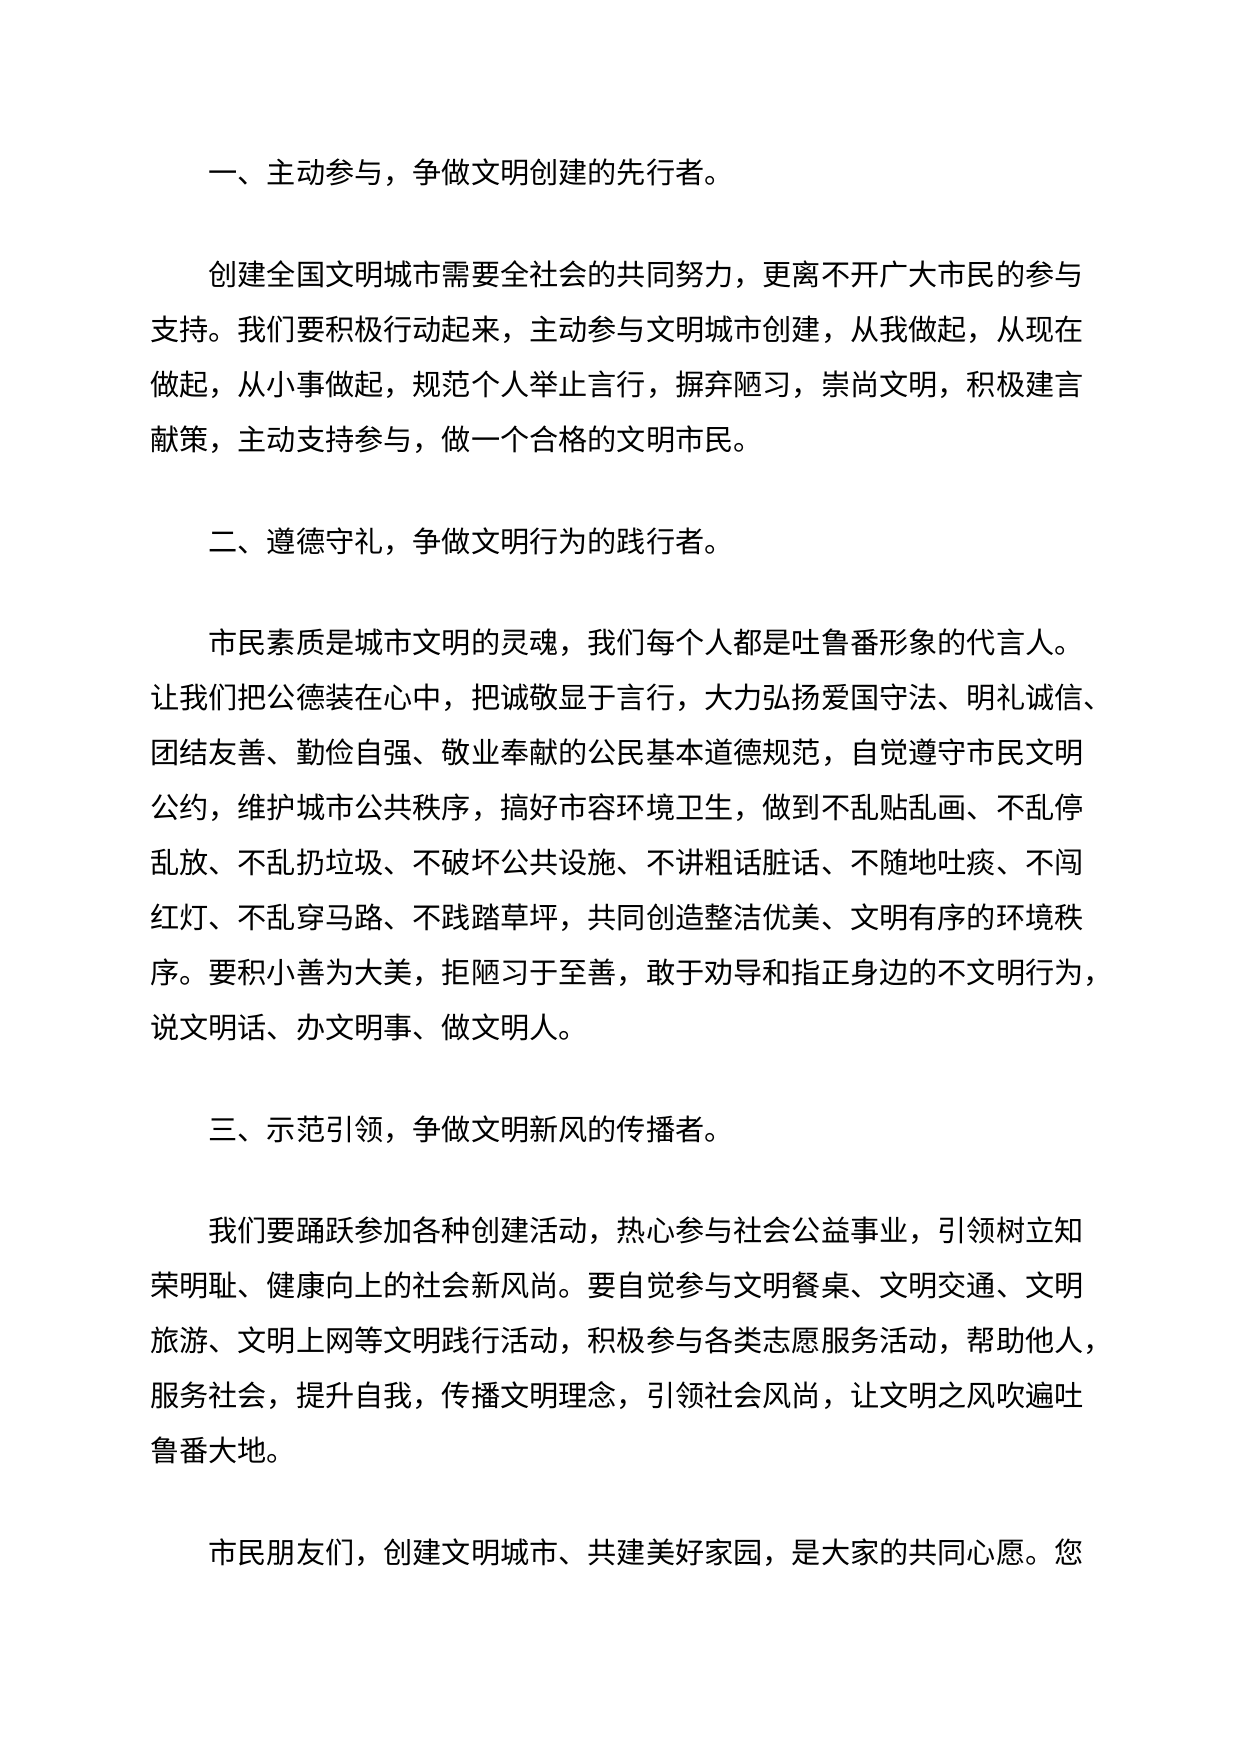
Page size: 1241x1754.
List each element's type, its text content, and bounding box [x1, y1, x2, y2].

text 我们要踊跃参加各种创建活动，热心参与社会公益事业，引领树立知荣明耻、健康向上的社会新风尚。要自觉参与文明餐桌、文明交通、文明旅游、文明上网等文明践行活动，积极参与各类志愿服务活动，帮助他人，服务社会，提升自我，传播文明理念，引领社会风尚，让文明之风吹遍吐鲁番大地。 [150, 1208, 1090, 1470]
text 二、遵德守礼，争做文明行为的践行者。 [150, 518, 1090, 561]
text 创建全国文明城市需要全社会的共同努力，更离不开广大市民的参与支持。我们要积极行动起来，主动参与文明城市创建，从我做起，从现在做起，从小事做起，规范个人举止言行，摒弃陋习，崇尚文明，积极建言献策，主动支持参与，做一个合格的文明市民。 [150, 252, 1090, 459]
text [150, 1529, 1090, 1571]
text 市民素质是城市文明的灵魂，我们每个人都是吐鲁番形象的代言人。让我们把公德装在心中，把诚敬显于言行，大力弘扬爱国守法、明礼诚信、团结友善、勤俭自强、敬业奉献的公民基本道德规范，自觉遵守市民文明公约，维护城市公共秩序，搞好市容环境卫生，做到不乱贴乱画、不乱停乱放、不乱扔垃圾、不破坏公共设施、不讲粗话脏话、不随地吐痰、不闯红灯、不乱穿马路、不践踏草坪，共同创造整洁优美、文明有序的环境秩序。要积小善为大美，拒陋习于至善，敢于劝导和指正身边的不文明行为，说文明话、办文明事、做文明人。 [150, 620, 1090, 1047]
text 三、示范引领，争做文明新风的传播者。 [150, 1106, 1090, 1148]
text 一、主动参与，争做文明创建的先行者。 [150, 150, 1090, 192]
